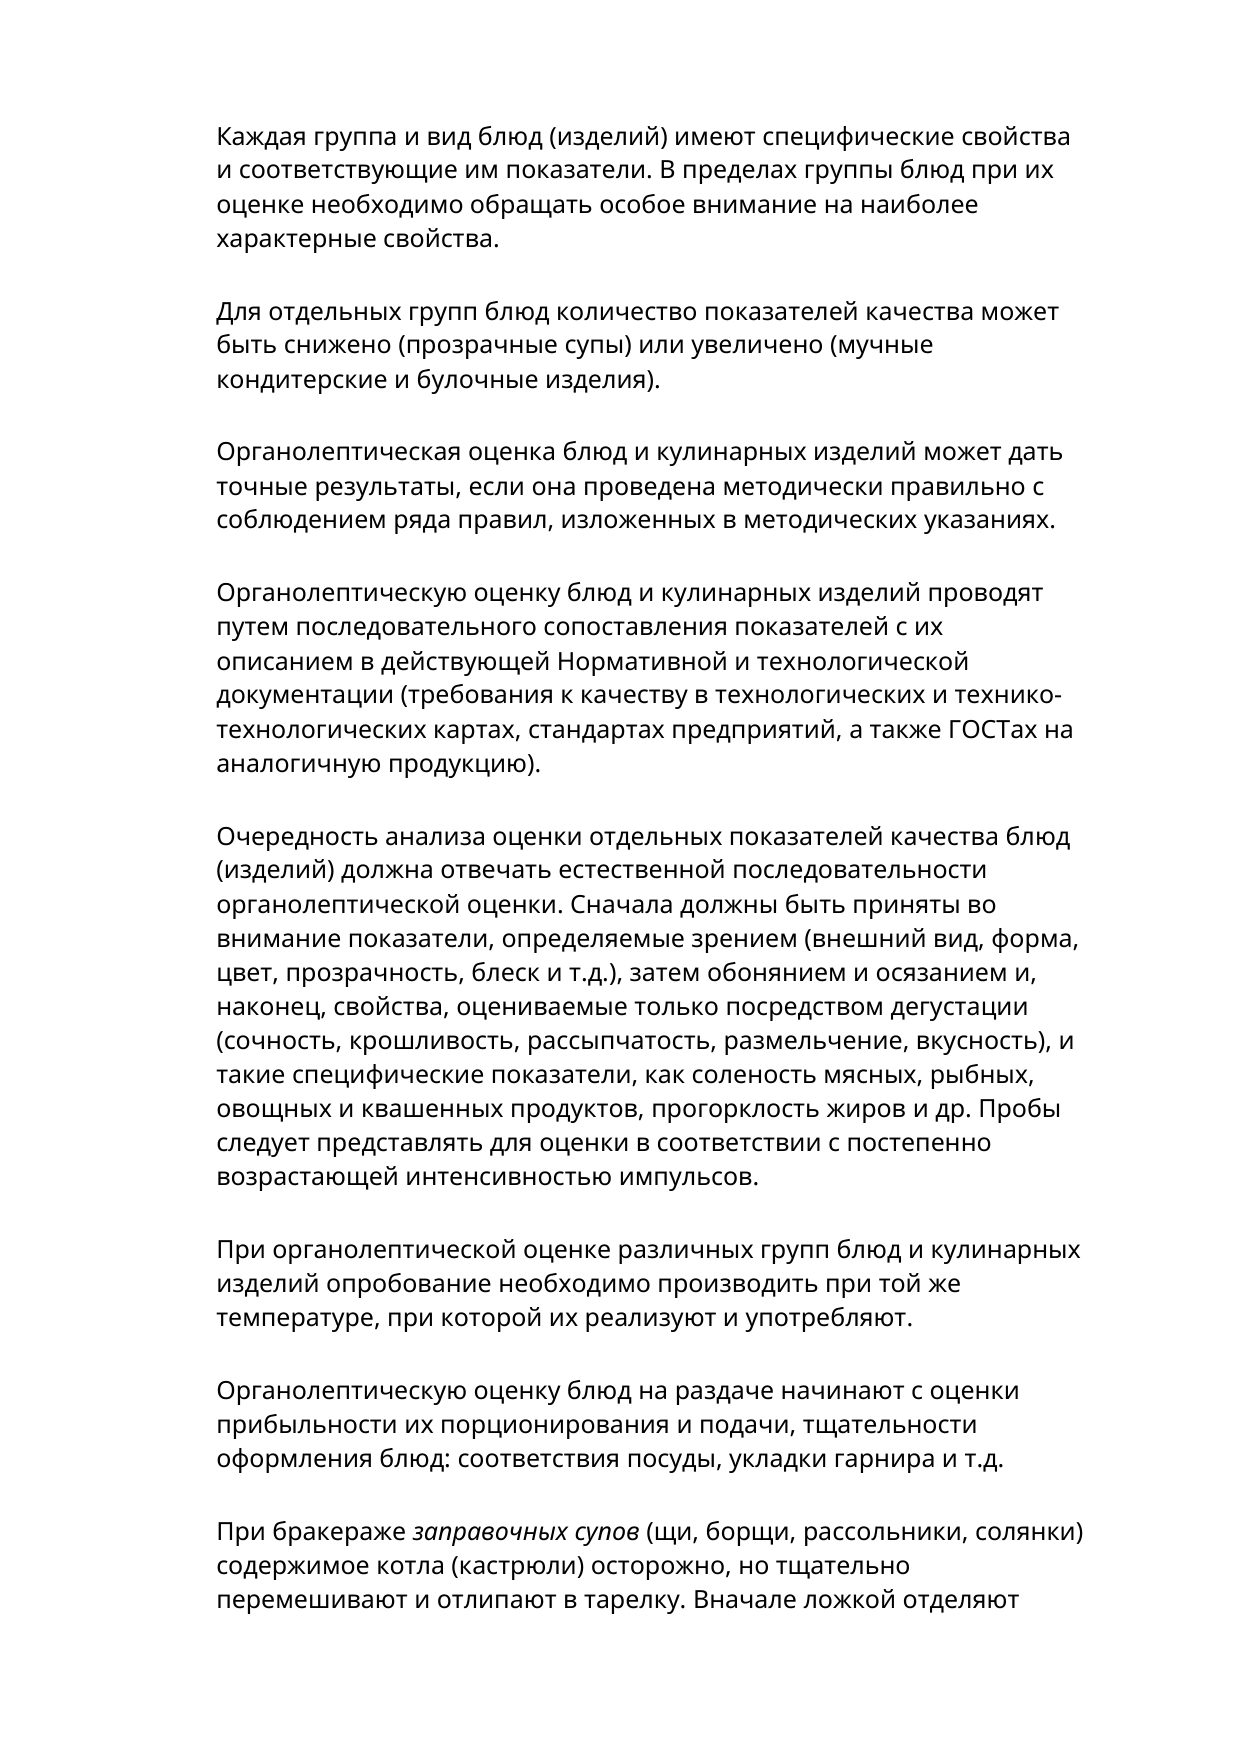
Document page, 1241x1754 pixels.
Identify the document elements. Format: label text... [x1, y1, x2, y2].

text Для отдельных групп блюд количество показателей качества может быть снижено (прозрачные супы) или увеличено (мучные кондитерские и булочные изделия). [216, 293, 1087, 395]
text Органолептическую оценку блюд и кулинарных изделий проводят путем последовательного сопоставления показателей с их описанием в действующей Нормативной и технологической документации (требования к качеству в технологических и технико-технологических картах, стандартах предприятий, а также ГОСТах на аналогичную продукцию). [216, 575, 1087, 779]
text Органолептическая оценка блюд и кулинарных изделий может дать точные результаты, если она проведена методически правильно с соблюдением ряда правил, изложенных в методических указаниях. [216, 434, 1087, 536]
text Органолептическую оценку блюд на раздаче начинают с оценки прибыльности их порционирования и подачи, тщательности оформления блюд: соответствия посуды, укладки гарнира и т.д. [216, 1372, 1087, 1475]
text Каждая группа и вид блюд (изделий) имеют специфические свойства и соответствующие им показатели. В пределах группы блюд при их оценке необходимо обращать особое внимание на наиболее характерные свойства. [216, 118, 1087, 254]
text Очередность анализа оценки отдельных показателей качества блюд (изделий) должна отвечать естественной последовательности органолептической оценки. Сначала должны быть приняты во внимание показатели, определяемые зрением (внешний вид, форма, цвет, прозрачность, блеск и т.д.), затем обонянием и осязанием и, наконец, свойства, оцениваемые только посредством дегустации (сочность, крошливость, рассыпчатость, размельчение, вкусность), и такие специфические показатели, как соленость мясных, рыбных, овощных и квашенных продуктов, прогорклость жиров и др. Пробы следует представлять для оценки в соответствии с постепенно возрастающей интенсивностью импульсов. [216, 818, 1087, 1193]
text При органолептической оценке различных групп блюд и кулинарных изделий опробование необходимо производить при той же температуре, при которой их реализуют и употребляют. [216, 1232, 1087, 1334]
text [216, 1513, 1087, 1616]
